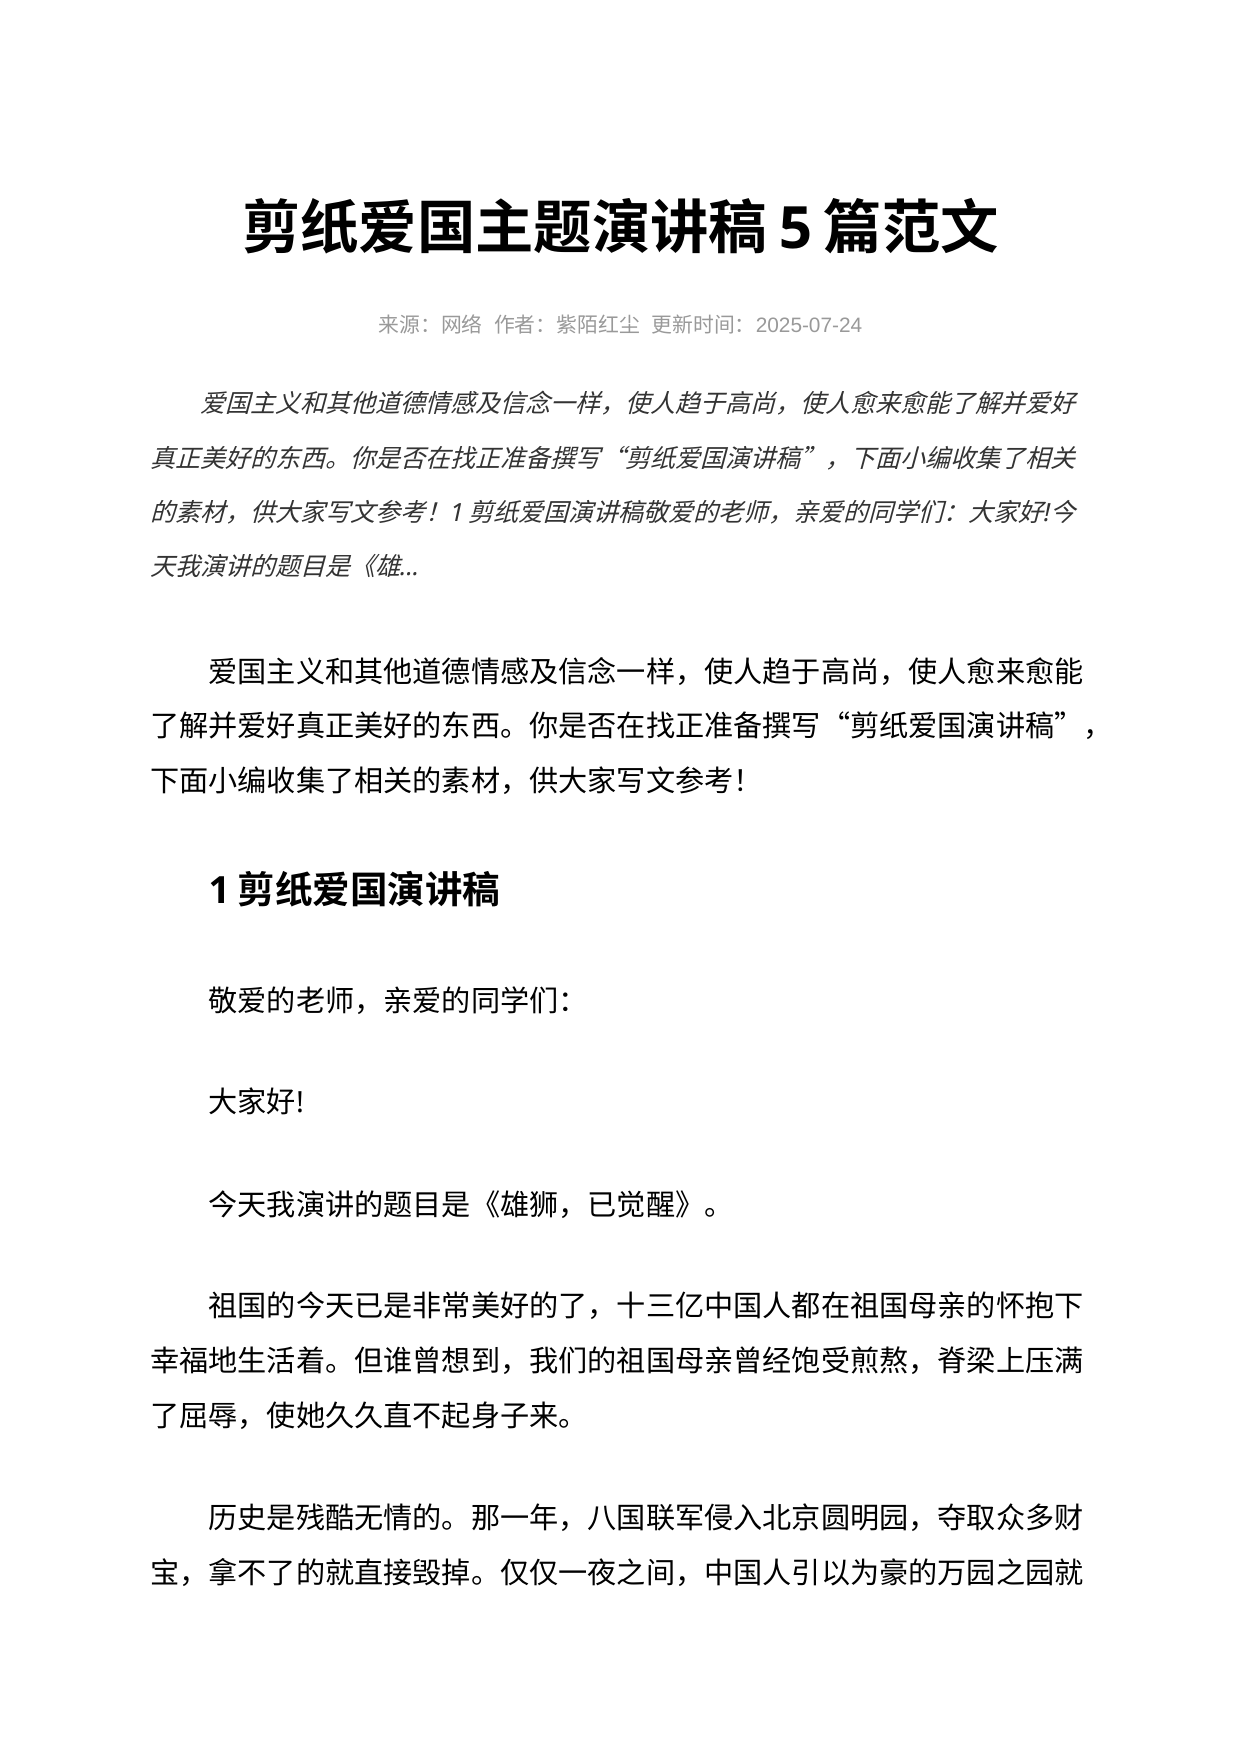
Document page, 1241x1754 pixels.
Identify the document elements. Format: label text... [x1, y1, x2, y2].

text 敬爱的老师，亲爱的同学们： [150, 977, 1090, 1019]
text 今天我演讲的题目是《雄狮，已觉醒》。 [150, 1181, 1090, 1223]
subtitle 剪纸爱国主题演讲稿5篇范文 [150, 181, 1090, 266]
text 爱国主义和其他道德情感及信念一样，使人趋于高尚，使人愈来愈能了解并爱好真正美好的东西。你是否在找正准备撰写“剪纸爱国演讲稿”，下面小编收集了相关的素材，供大家写文参考！ [150, 648, 1090, 800]
text 爱国主义和其他道德情感及信念一样，使人趋于高尚，使人愈来愈能了解并爱好真正美好的东西。你是否在找正准备撰写“剪纸爱国演讲稿”，下面小编收集了相关的素材，供大家写文参考！1剪纸爱国演讲稿敬爱的老师，亲爱的同学们：大家好!今天我演讲的题目是《雄... [150, 384, 1090, 583]
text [150, 1494, 1090, 1592]
text 大家好! [150, 1079, 1090, 1121]
text 来源：网络 作者：紫陌红尘 更新时间：2025-07-24 [150, 313, 1090, 337]
text 1剪纸爱国演讲稿 [150, 860, 1090, 914]
text 祖国的今天已是非常美好的了，十三亿中国人都在祖国母亲的怀抱下幸福地生活着。但谁曾想到，我们的祖国母亲曾经饱受煎熬，脊梁上压满了屈辱，使她久久直不起身子来。 [150, 1283, 1090, 1435]
